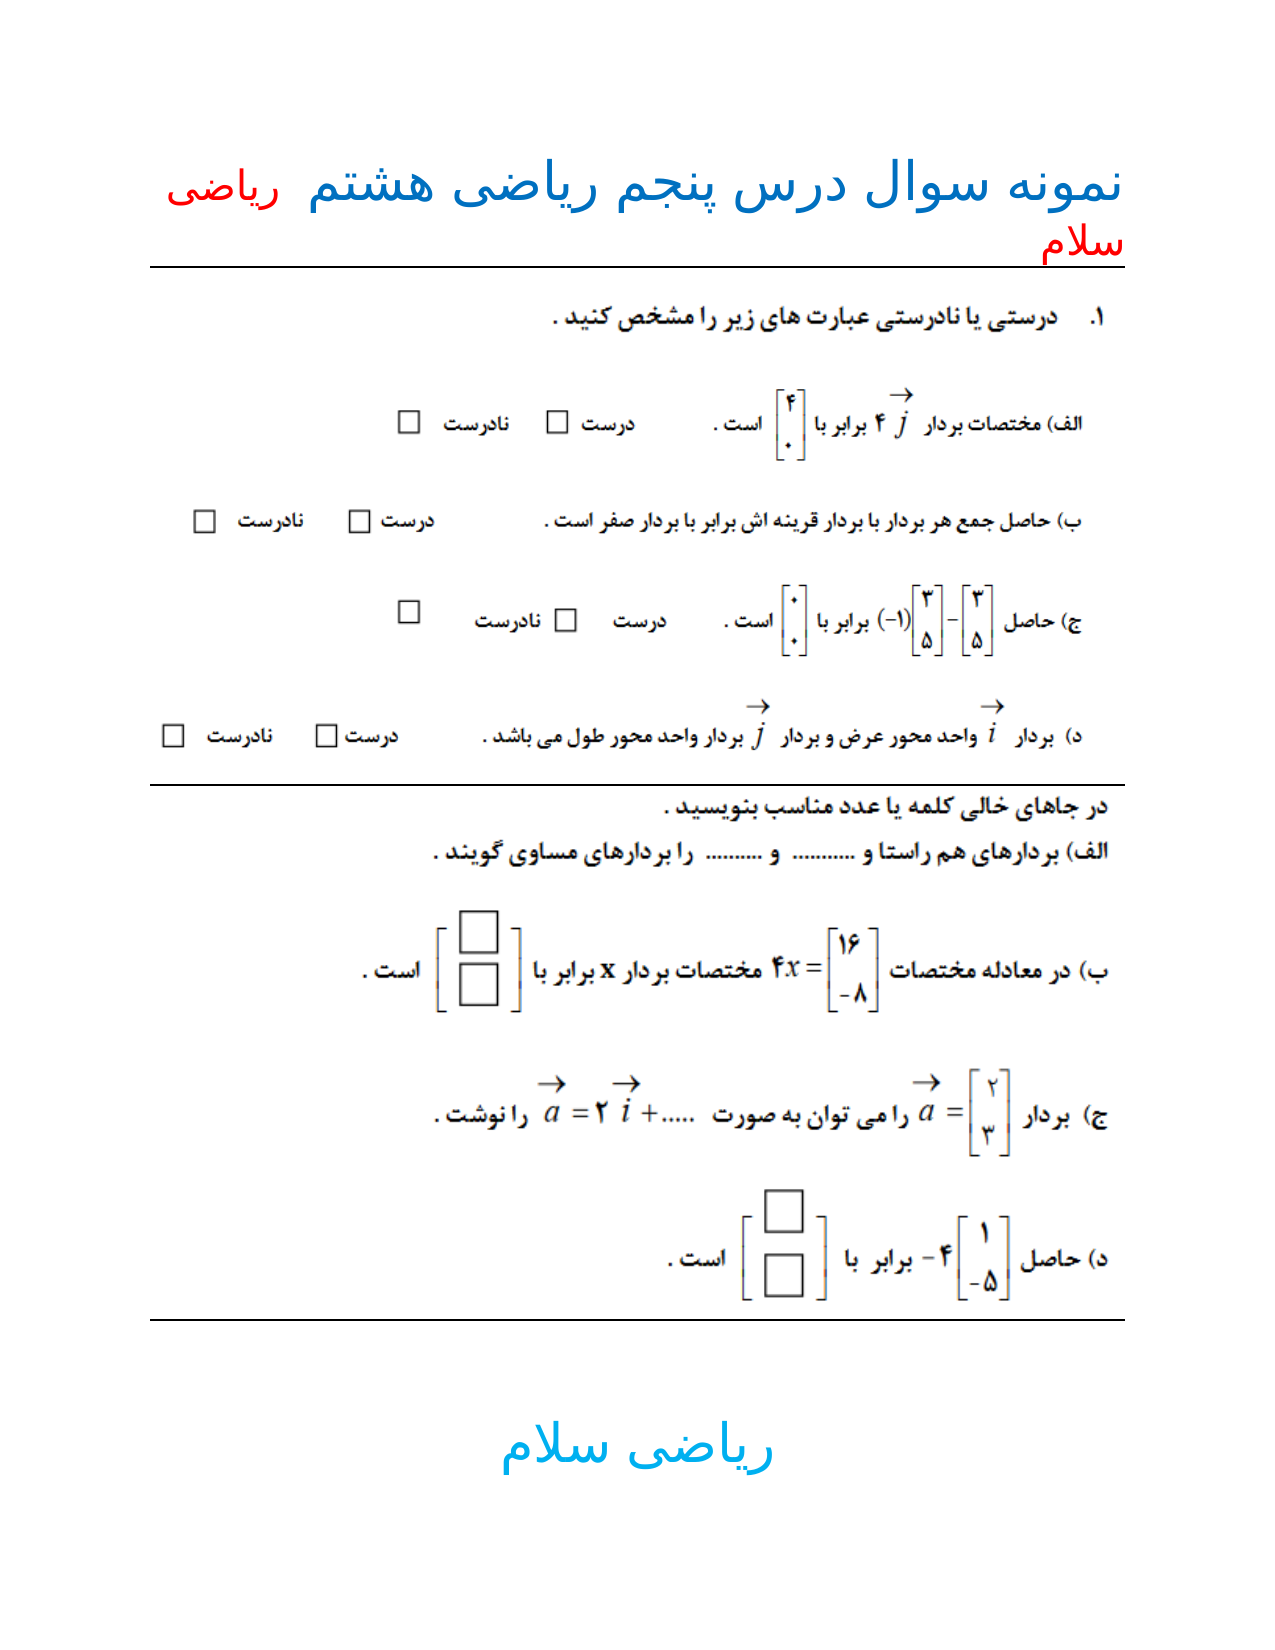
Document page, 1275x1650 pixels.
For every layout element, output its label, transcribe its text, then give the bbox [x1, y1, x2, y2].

text ریاضی سلام [150, 1411, 1125, 1474]
picture [150, 355, 1125, 766]
picture [231, 787, 1125, 1318]
picture [504, 288, 1125, 337]
text نمونه سوال درس پنجم ریاضی هشتم ریاضی سلام [150, 150, 1125, 266]
